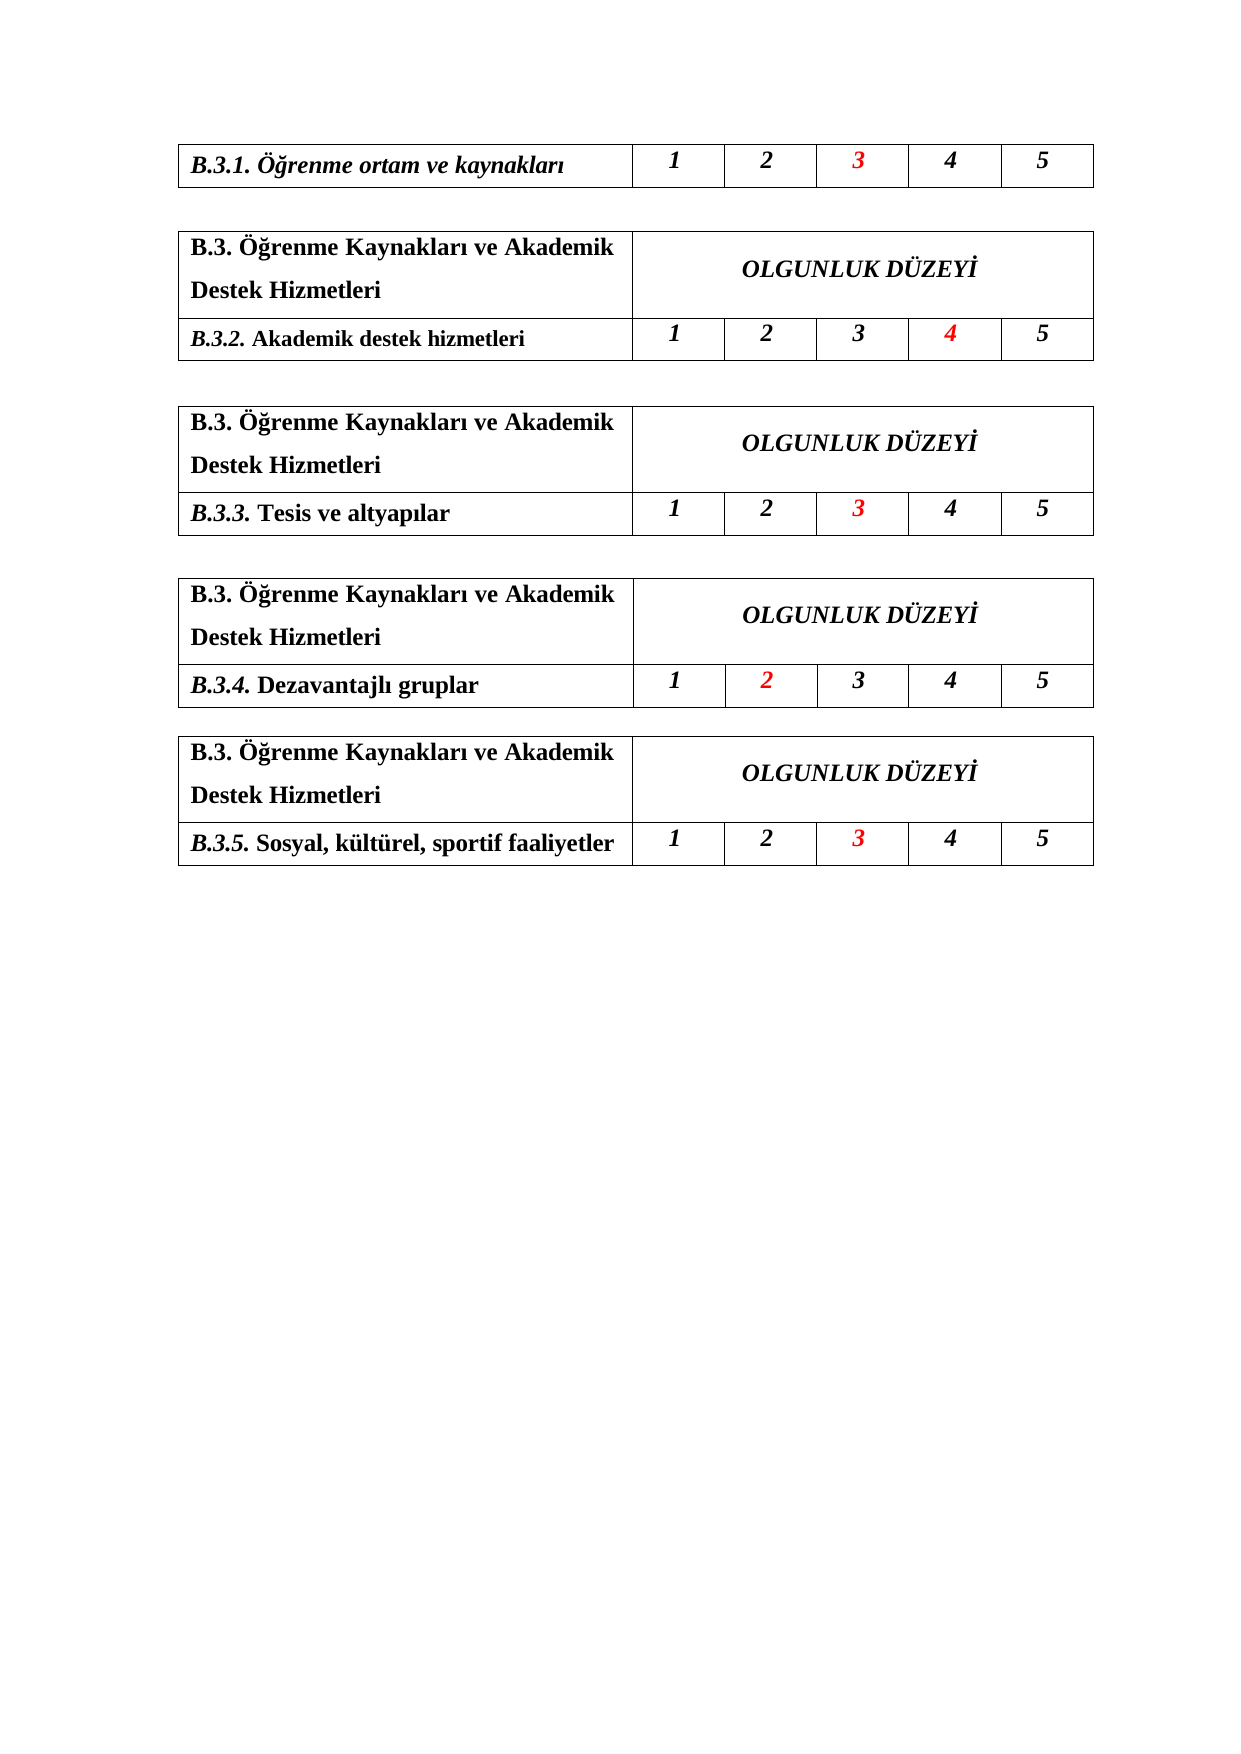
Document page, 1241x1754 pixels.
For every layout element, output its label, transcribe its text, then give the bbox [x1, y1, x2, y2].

table_cell 5 [1002, 319, 1093, 360]
table_cell 4 [909, 319, 1001, 360]
table_cell 3 [817, 823, 908, 865]
table_header B.3. Öğrenme Kaynakları ve Akademik Destek Hizmetleri [179, 579, 633, 664]
table_header OLGUNLUK DÜZEYİ [634, 579, 1093, 664]
table_cell 1 [634, 665, 725, 707]
table_header OLGUNLUK DÜZEYİ [633, 407, 1093, 492]
table_cell 4 [909, 665, 1001, 707]
table_cell 2 [725, 319, 816, 360]
table_cell 3 [817, 493, 908, 535]
table_cell 3 [817, 319, 908, 360]
table_cell 1 [633, 493, 724, 535]
table_cell 2 [725, 145, 816, 187]
table_cell 3 [818, 665, 908, 707]
table_cell B.3.2. Akademik destek hizmetleri [179, 319, 632, 360]
table_cell 5 [1002, 145, 1093, 187]
table_cell 5 [1002, 665, 1093, 707]
table_cell 4 [909, 493, 1001, 535]
table_header B.3. Öğrenme Kaynakları ve Akademik Destek Hizmetleri [179, 737, 632, 822]
table_cell 4 [909, 145, 1001, 187]
table_cell 5 [1002, 493, 1093, 535]
table_cell 5 [1002, 823, 1093, 865]
table_cell 2 [725, 493, 816, 535]
table_cell 1 [633, 145, 724, 187]
table_cell B.3.3. Tesis ve altyapılar [179, 493, 632, 535]
table_cell 3 [817, 145, 908, 187]
table_cell 2 [725, 823, 816, 865]
table_cell 4 [909, 823, 1001, 865]
table_header OLGUNLUK DÜZEYİ [633, 232, 1093, 317]
table_header OLGUNLUK DÜZEYİ [633, 737, 1093, 822]
table_cell B.3.1. Öğrenme ortam ve kaynakları [179, 145, 632, 187]
table_cell 2 [726, 665, 817, 707]
table_cell B.3.5. Sosyal, kültürel, sportif faaliyetler [179, 823, 632, 865]
table_cell B.3.4. Dezavantajlı gruplar [179, 665, 633, 707]
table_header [179, 407, 632, 492]
table_cell 1 [633, 823, 724, 865]
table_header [179, 232, 632, 317]
table_cell 1 [633, 319, 724, 360]
